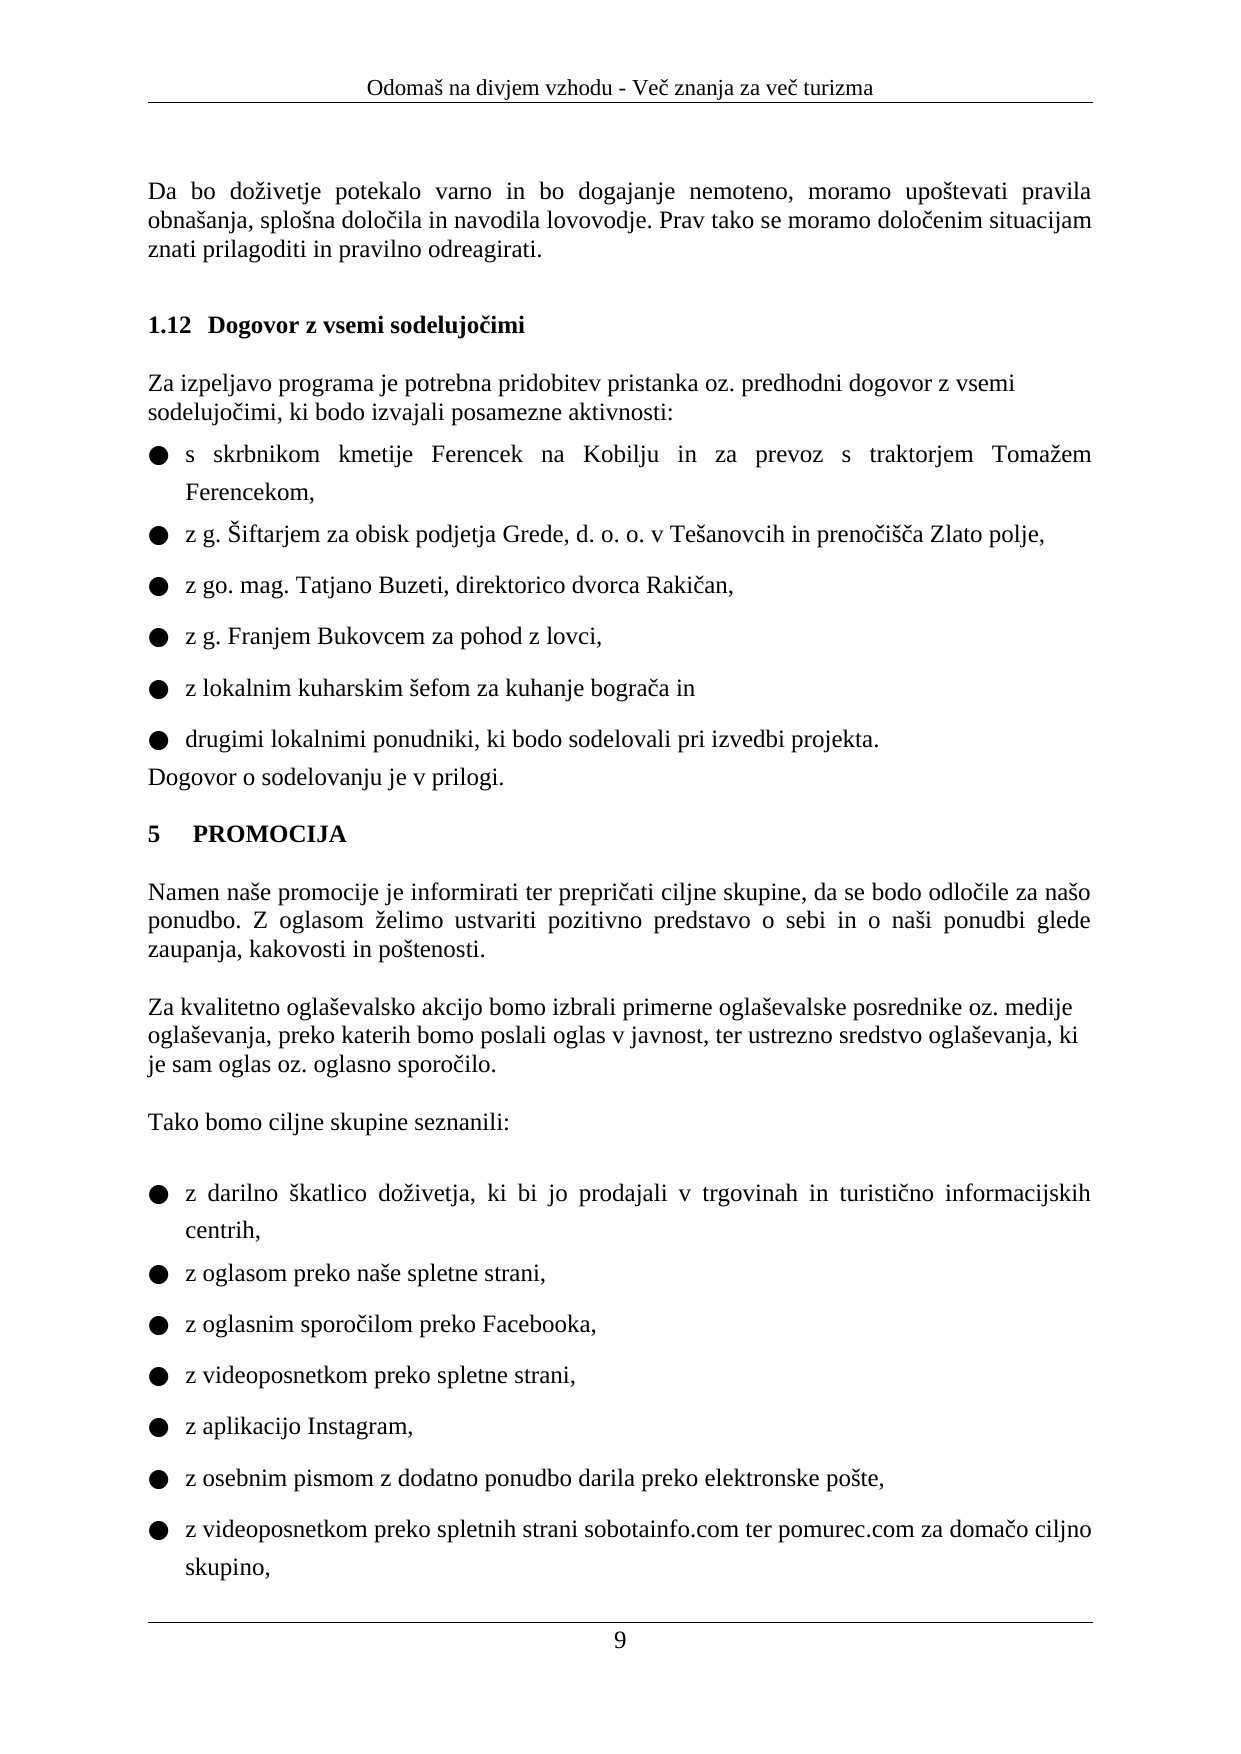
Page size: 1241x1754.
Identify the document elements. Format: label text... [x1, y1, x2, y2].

subtitle z g. Šiftarjem za obisk podjetja Grede, d. o. o. v Tešanovcih in prenočišča Zlato polje, [148, 505, 1093, 557]
list z videoposnetkom preko spletnih strani sobotainfo.com ter pomurec.com za domačo ciljno skupino, [148, 1500, 1093, 1580]
list z osebnim pismom z dodatno ponudbo darila preko elektronske pošte, [148, 1449, 1093, 1500]
text Za kvalitetno oglaševalsko akcijo bomo izbrali primerne oglaševalske posrednike oz. medije [148, 992, 1093, 1020]
text Namen naše promocije je informirati ter prepričati ciljne skupine, da se bodo odločile za našo ponudbo. Z oglasom želimo ustvariti pozitivno predstavo o sebi in o naši ponudbi glede zaupanja, kakovosti in poštenosti. [148, 877, 1093, 963]
list z oglasnim sporočilom preko Facebooka, [148, 1295, 1093, 1347]
text Dogovor o sodelovanju je v prilogi. [148, 762, 1093, 790]
subtitle Za izpeljavo programa je potrebna pridobitev pristanka oz. predhodni dogovor z vsemi [148, 368, 1093, 397]
list z go. mag. Tatjano Buzeti, direktorico dvorca Rakičan, [148, 557, 1093, 608]
text Da bo doživetje potekalo varno in bo dogajanje nemoteno, moramo upoštevati pravila obnašanja, splošna določila in navodila lovovodje. Prav tako se moramo določenim situacijam znati prilagoditi in pravilno odreagirati. [148, 176, 1093, 263]
text Tako bomo ciljne skupine seznanili: [148, 1107, 1093, 1135]
list z darilno škatlico doživetja, ki bi jo prodajali v trgovinah in turistično informacijskih centrih, [148, 1164, 1093, 1244]
list drugimi lokalnimi ponudniki, ki bodo sodelovali pri izvedbi projekta. [148, 710, 1093, 762]
subtitle Dogovor z vsemi sodelujočimi [148, 310, 1093, 339]
subtitle s skrbnikom kmetije Ferencek na Kobilju in za prevoz s traktorjem Tomažem Ferencekom, [148, 425, 1093, 505]
list z g. Franjem Bukovcem za pohod z lovci, [148, 608, 1093, 659]
text oglaševanja, preko katerih bomo poslali oglas v javnost, ter ustrezno sredstvo oglaševanja, ki [148, 1020, 1093, 1049]
list z lokalnim kuharskim šefom za kuhanje bograča in [148, 659, 1093, 710]
text je sam oglas oz. oglasno sporočilo. [148, 1049, 1093, 1078]
list z aplikacijo Instagram, [148, 1398, 1093, 1449]
list z videoposnetkom preko spletne strani, [148, 1347, 1093, 1398]
subtitle PROMOCIJA [148, 819, 1093, 848]
subtitle sodelujočimi, ki bodo izvajali posamezne aktivnosti: [148, 397, 1093, 425]
list z oglasom preko naše spletne strani, [148, 1244, 1093, 1295]
